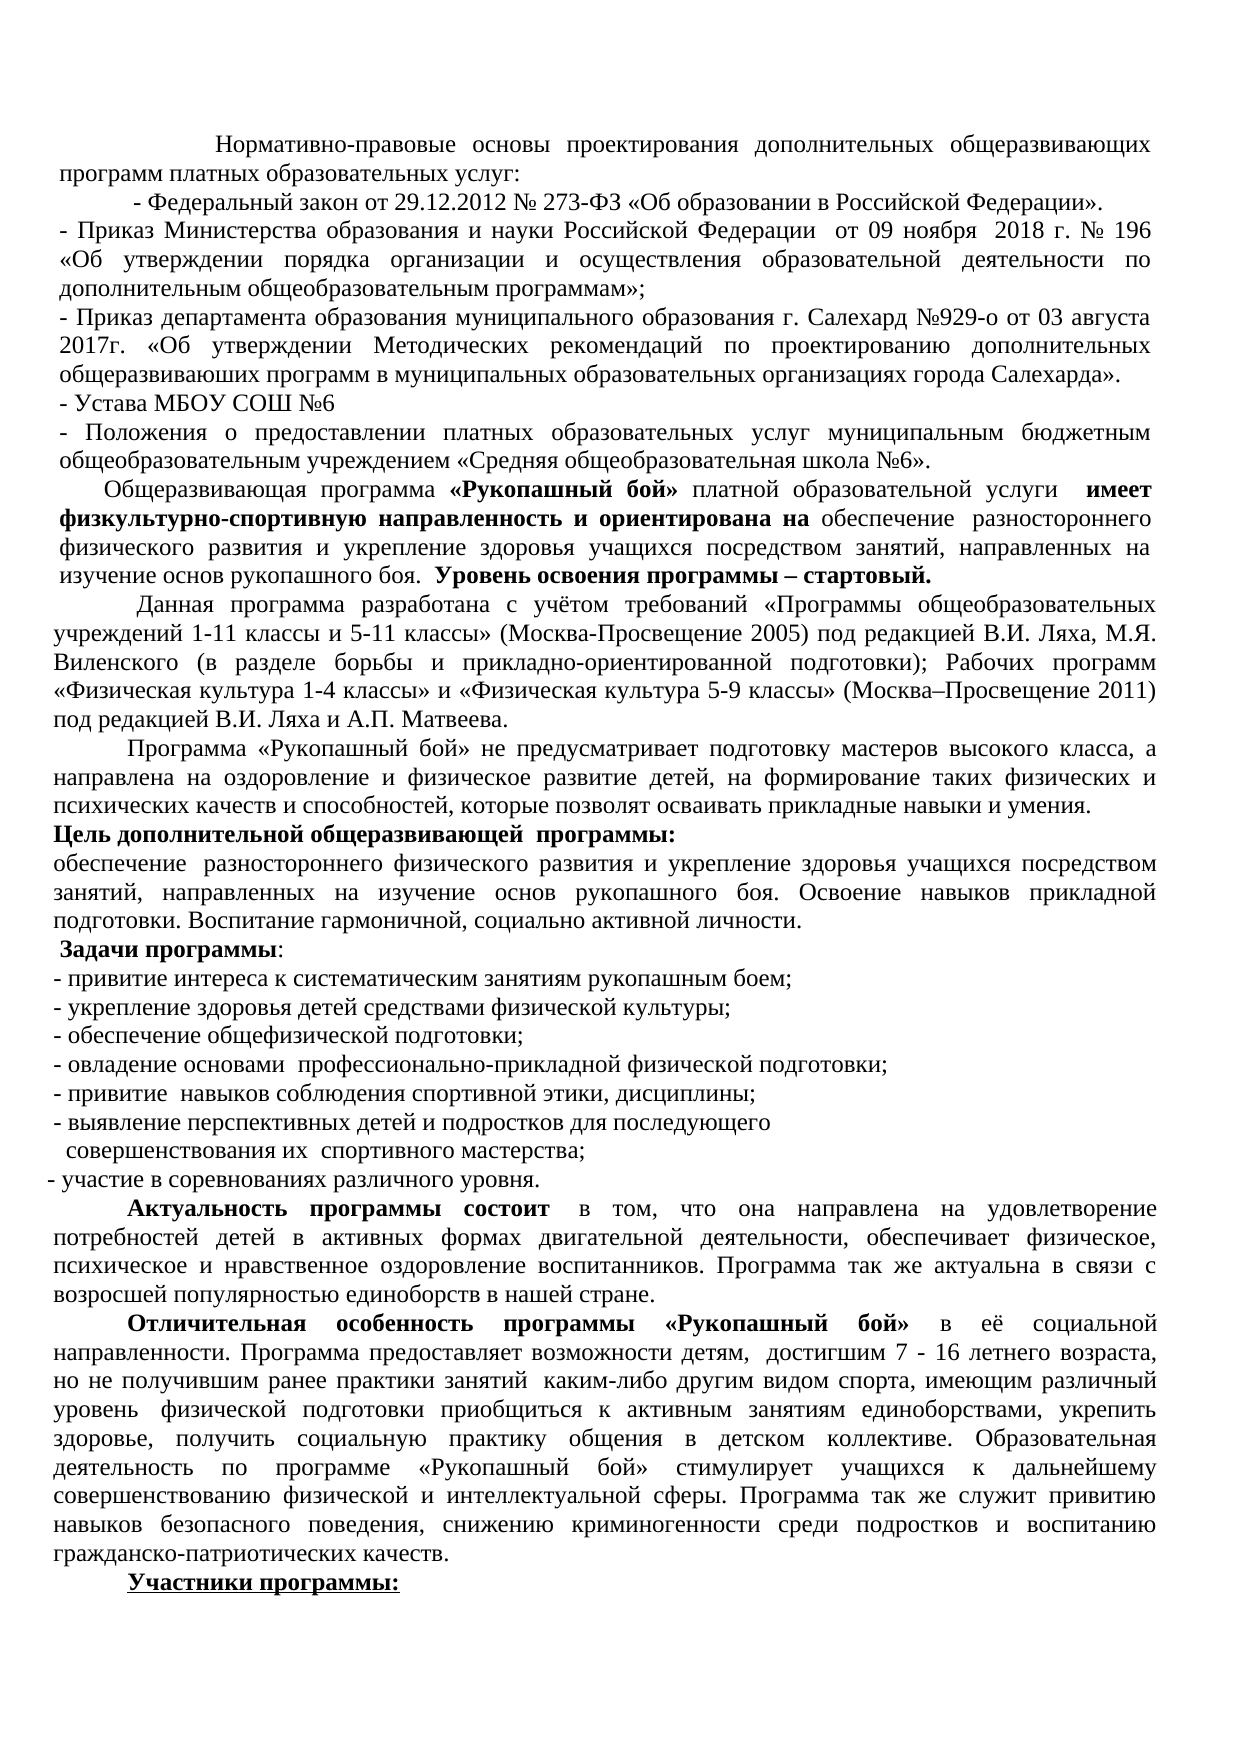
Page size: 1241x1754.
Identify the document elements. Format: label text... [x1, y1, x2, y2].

text Цель дополнительной общеразвивающей программы: [53, 819, 1157, 848]
text Данная программа разработана с учётом требований «Программы общеобразовательных учреждений 1-11 классы и 5-11 классы» (Москва-Просвещение 2005) под редакцией В.И. Ляха, М.Я. Виленского (в разделе борьбы и прикладно-ориентированной подготовки); Рабочих программ «Физическая культура 1-4 классы» и «Физическая культура 5-9 классы» (Москва–Просвещение 2011) под редакцией В.И. Ляха и А.П. Матвеева. [53, 589, 1157, 733]
text - привитие навыков соблюдения спортивной этики, дисциплины; [0, 1078, 1157, 1107]
text - Федеральный закон от 29.12.2012 № 273-ФЗ «Об образовании в Российской Федерации». [59, 187, 1152, 215]
text - привитие интереса к систематическим занятиям рукопашным боем; [0, 963, 1157, 992]
text Участники программы: [53, 1567, 1157, 1595]
text - обеспечение общефизической подготовки; [0, 1020, 1157, 1049]
text - Приказ департамента образования муниципального образования г. Салехард №929-о от 03 августа 2017г. «Об утверждении Методических рекомендаций по проектированию дополнительных общеразвиваюших программ в муниципальных образовательных организациях города Салехарда». [59, 302, 1152, 388]
text Актуальность программы состоит в том, что она направлена на удовлетворение потребностей детей в активных формах двигательной деятельности, обеспечивает физическое, психическое и нравственное оздоровление воспитанников. Программа так же актуальна в связи с возросшей популярностью единоборств в нашей стране. [53, 1193, 1157, 1308]
text Нормативно-правовые основы проектирования дополнительных общеразвивающих программ платных образовательных услуг: [59, 129, 1152, 187]
text Задачи программы: [53, 934, 1157, 963]
text - участие в соревнованиях различного уровня. [0, 1164, 1157, 1193]
text - Приказ Министерства образования и науки Российской Федерации от 09 ноября 2018 г. № 196 «Об утверждении порядка организации и осуществления образовательной деятельности по дополнительным общеобразовательным программам»; [59, 215, 1152, 302]
text - Положения о предоставлении платных образовательных услуг муниципальным бюджетным общеобразовательным учреждением «Средняя общеобразовательная школа №6». [59, 417, 1152, 474]
text Программа «Рукопашный бой» не предусматривает подготовку мастеров высокого класса, а направлена на оздоровление и физическое развитие детей, на формирование таких физических и психических качеств и способностей, которые позволят осваивать прикладные навыки и умения. [53, 733, 1157, 819]
text - выявление перспективных детей и подростков для последующего [0, 1107, 1157, 1135]
text Отличительная особенность программы «Рукопашный бой» в её социальной направленности. Программа предоставляет возможности детям, достигшим 7 - 16 летнего возраста, но не получившим ранее практики занятий каким-либо другим видом спорта, имеющим различный уровень физической подготовки приобщиться к активным занятиям единоборствами, укрепить здоровье, получить социальную практику общения в детском коллективе. Образовательная деятельность по программе «Рукопашный бой» стимулирует учащихся к дальнейшему совершенствованию физической и интеллектуальной сферы. Программа так же служит привитию навыков безопасного поведения, снижению криминогенности среди подростков и воспитанию гражданско-патриотических качеств. [53, 1308, 1157, 1567]
text - укрепление здоровья детей средствами физической культуры; [0, 992, 1157, 1020]
text - Устава МБОУ СОШ №6 [59, 388, 1152, 417]
text совершенствования их спортивного мастерства; [0, 1135, 1157, 1164]
text обеспечение разностороннего физического развития и укрепление здоровья учащихся посредством занятий, направленных на изучение основ рукопашного боя. Освоение навыков прикладной подготовки. Воспитание гармоничной, социально активной личности. [53, 848, 1157, 934]
text - овладение основами профессионально-прикладной физической подготовки; [0, 1049, 1157, 1078]
text Общеразвивающая программа «Рукопашный бой» платной образовательной услуги имеет физкультурно-спортивную направленность и ориентирована на обеспечение разностороннего физического развития и укрепление здоровья учащихся посредством занятий, направленных на изучение основ рукопашного боя. Уровень освоения программы – стартовый. [59, 474, 1152, 589]
